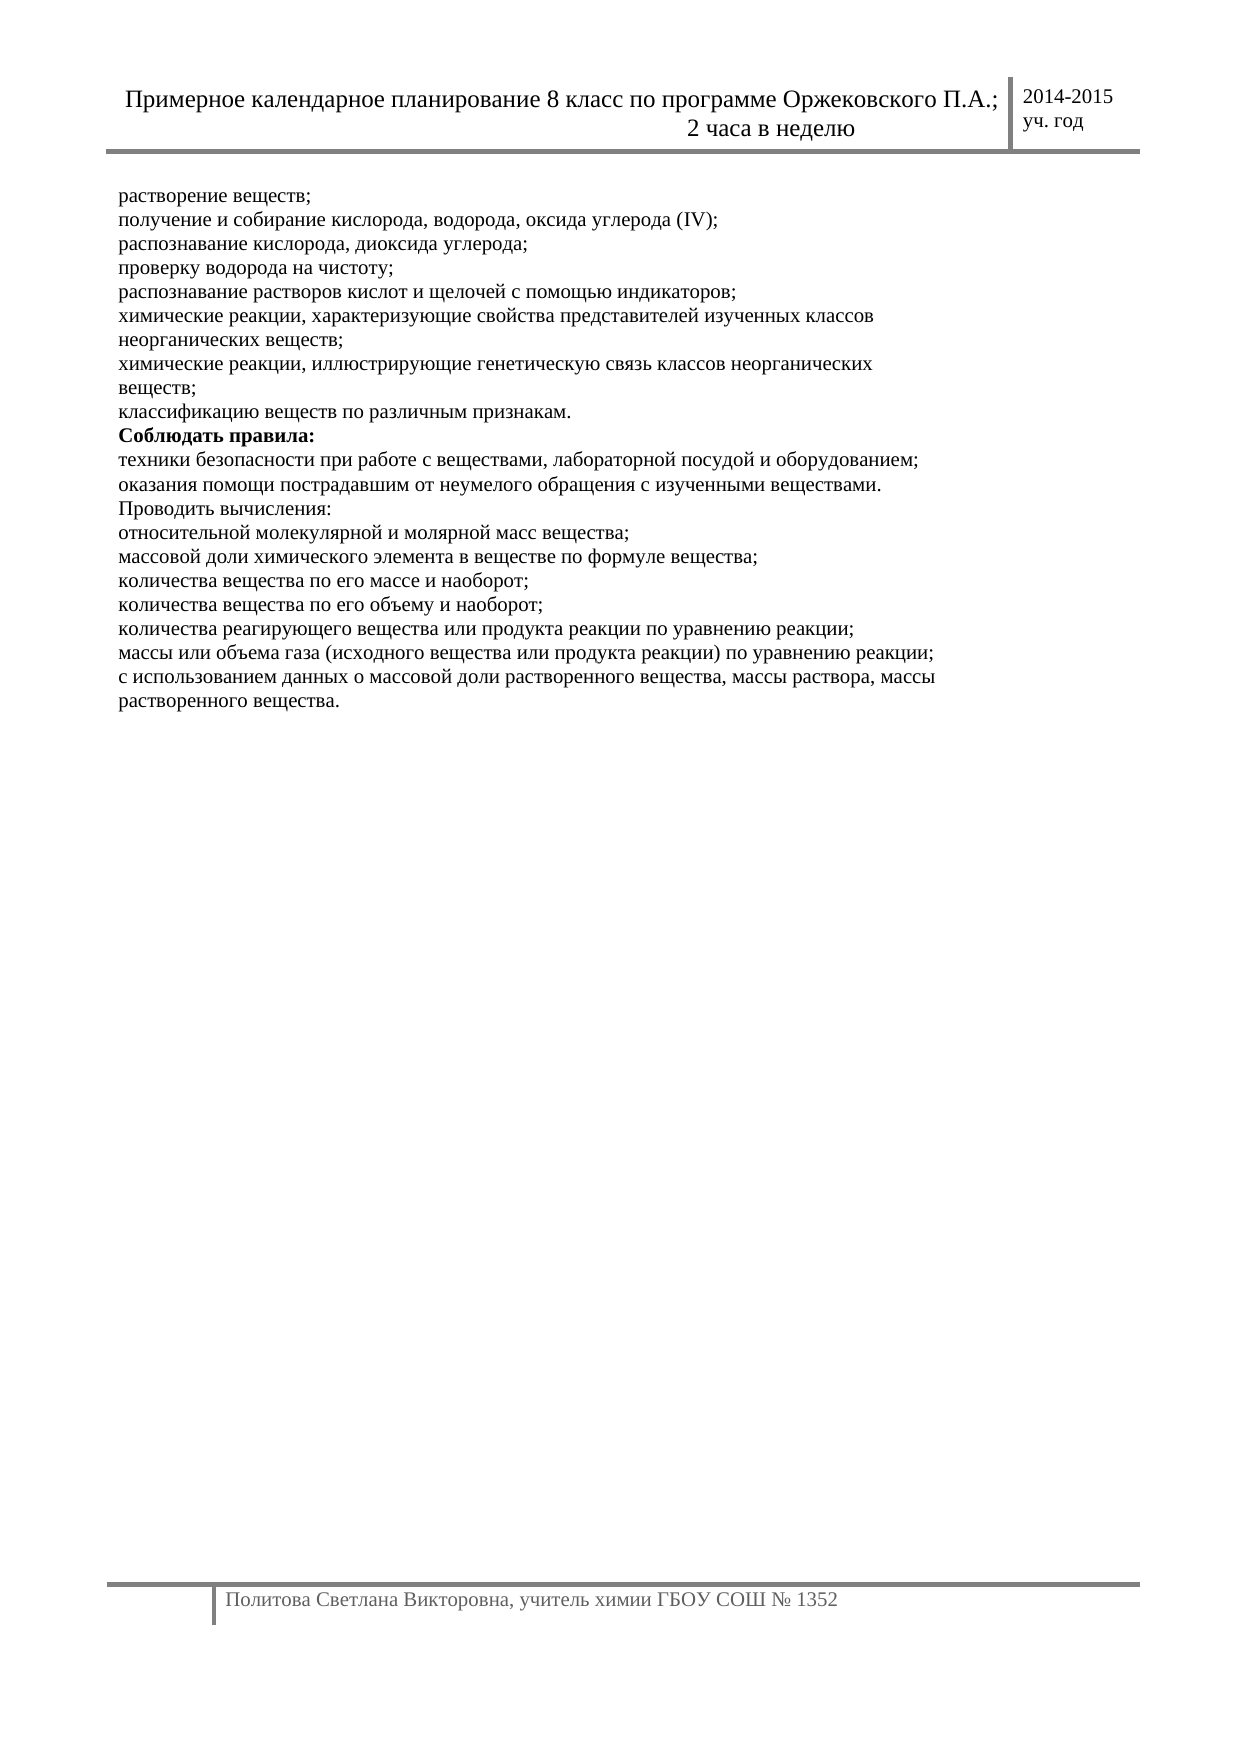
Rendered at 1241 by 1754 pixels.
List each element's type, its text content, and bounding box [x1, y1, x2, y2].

text химические реакции, характеризующие свойства представителей изученных классов [118, 303, 1152, 327]
text получение и собирание кислорода, водорода, оксида углерода (IV); [118, 207, 1152, 231]
text распознавание кислорода, диоксида углерода; [118, 231, 1152, 255]
text неорганических веществ; [118, 327, 1152, 351]
text количества вещества по его массе и наоборот; [118, 568, 1152, 592]
text растворенного вещества. [118, 688, 1152, 712]
text массовой доли химического элемента в веществе по формуле вещества; [118, 544, 1152, 568]
text с использованием данных о массовой доли растворенного вещества, массы раствора, массы [118, 664, 1152, 688]
text техники безопасности при работе с веществами, лабораторной посудой и оборудованием; [118, 447, 1152, 471]
text проверку водорода на чистоту; [118, 255, 1152, 279]
text распознавание растворов кислот и щелочей с помощью индикаторов; [118, 279, 1152, 303]
text Соблюдать правила: [118, 423, 1152, 447]
text оказания помощи пострадавшим от неумелого обращения с изученными веществами. [118, 471, 1152, 496]
text классификацию веществ по различным признакам. [118, 399, 1152, 423]
text химические реакции, иллюстрирующие генетическую связь классов неорганических [118, 351, 1152, 375]
text Проводить вычисления: [118, 496, 1152, 519]
text растворение веществ; [118, 183, 1152, 207]
text количества реагирующего вещества или продукта реакции по уравнению реакции; [118, 616, 1152, 640]
text веществ; [118, 375, 1152, 399]
text количества вещества по его объему и наоборот; [118, 592, 1152, 616]
text относительной молекулярной и молярной масс вещества; [118, 519, 1152, 544]
text массы или объема газа (исходного вещества или продукта реакции) по уравнению реакции; [118, 640, 1152, 664]
